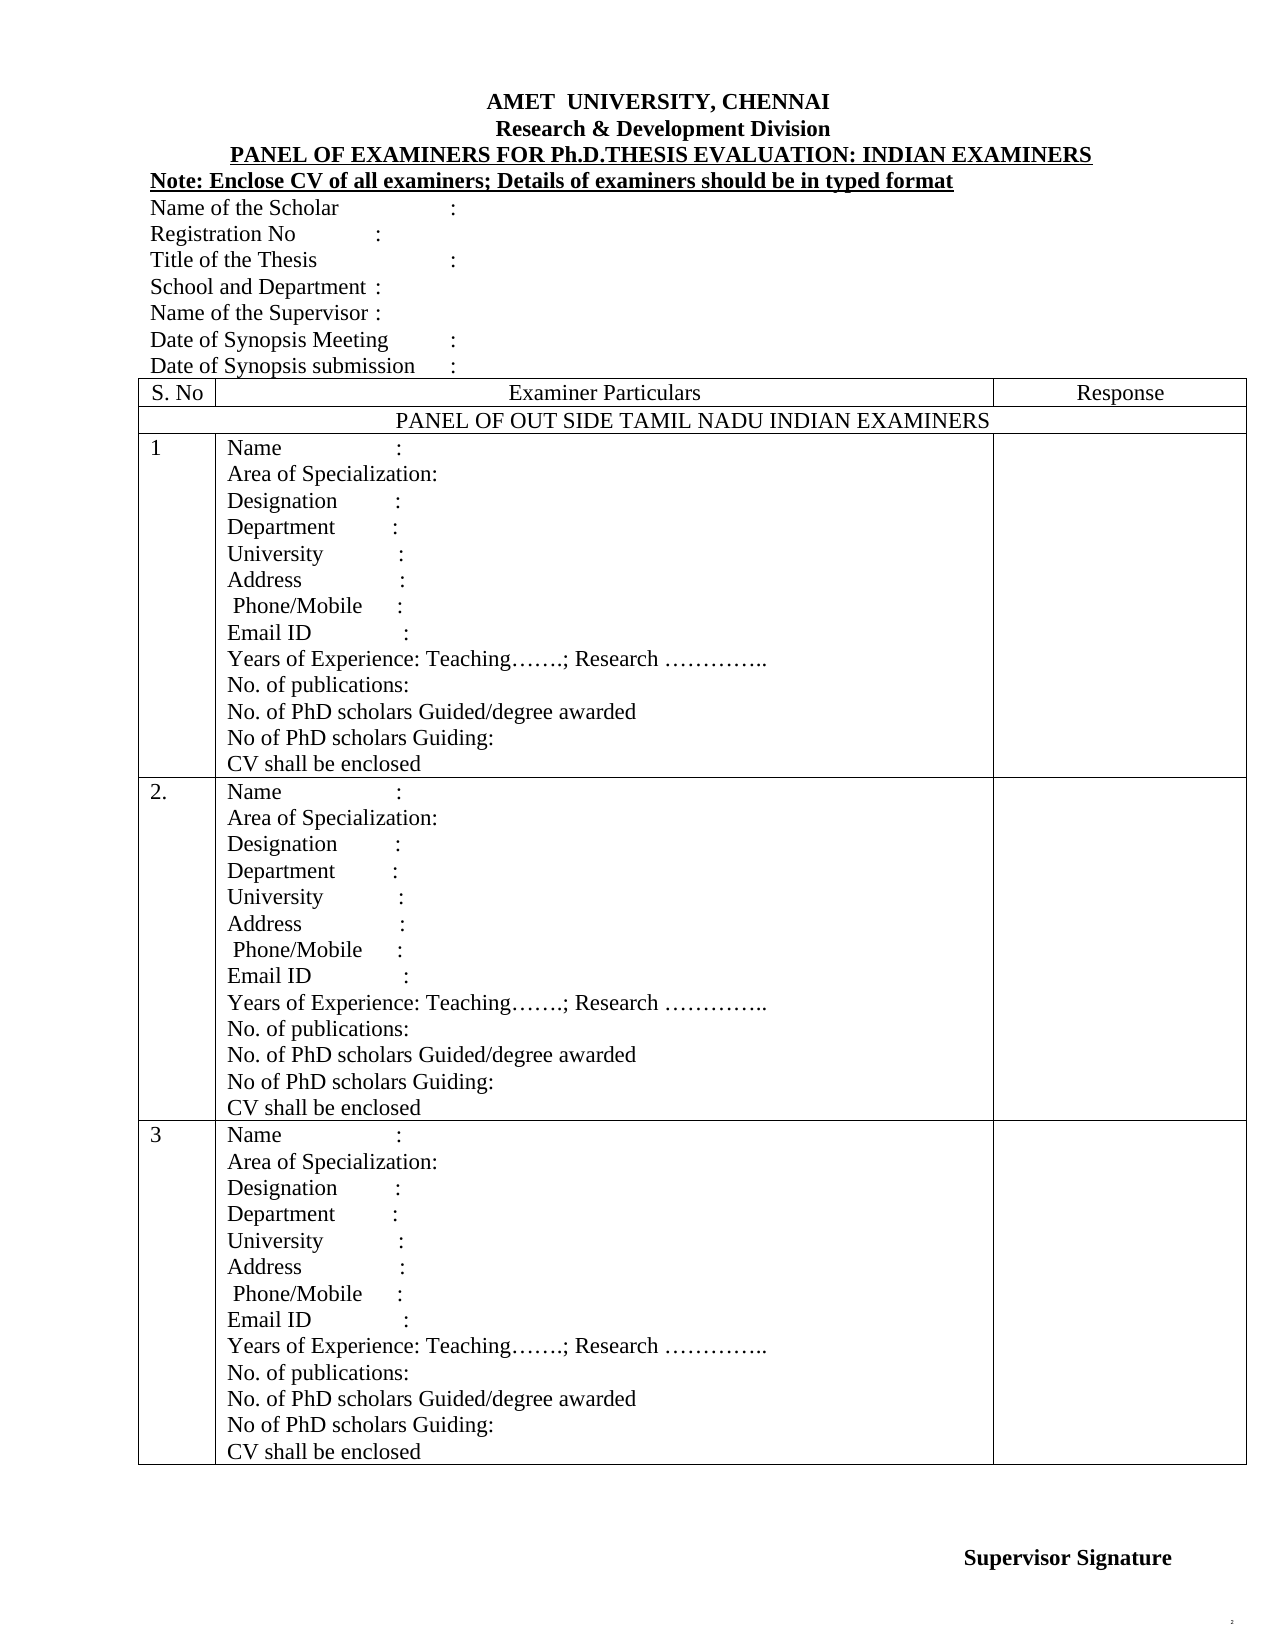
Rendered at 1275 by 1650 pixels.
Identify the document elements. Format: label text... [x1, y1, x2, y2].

table_header Examiner Particulars [216, 379, 993, 406]
table_cell 3 [139, 1121, 215, 1464]
text Date of Synopsis Meeting : [150, 326, 1172, 352]
text Registration No : [150, 220, 1172, 247]
table_cell 1 [139, 434, 215, 777]
text Title of the Thesis : [150, 247, 1172, 273]
text Research & Development Division [103, 115, 1172, 141]
table_cell [994, 1121, 1246, 1464]
table_cell 2. [139, 778, 215, 1120]
text Date of Synopsis submission : [150, 352, 1172, 378]
text PANEL OF EXAMINERS FOR Ph.D.THESIS EVALUATION: INDIAN EXAMINERS [150, 141, 1172, 167]
text Supervisor Signature [141, 1544, 1172, 1571]
table_cell [994, 434, 1246, 777]
text Note: Enclose CV of all examiners; Details of examiners should be in typed format [150, 167, 1172, 194]
text Name of the Supervisor : [150, 299, 1172, 326]
table_cell PANEL OF OUT SIDE TAMIL NADU INDIAN EXAMINERS [139, 407, 1246, 433]
table_header Response [994, 379, 1246, 406]
text Name of the Scholar : [150, 194, 1172, 220]
table_cell [994, 778, 1246, 1120]
table_header S. No [139, 379, 215, 406]
text AMET UNIVERSITY, CHENNAI [145, 88, 1172, 115]
text School and Department : [150, 273, 1172, 299]
